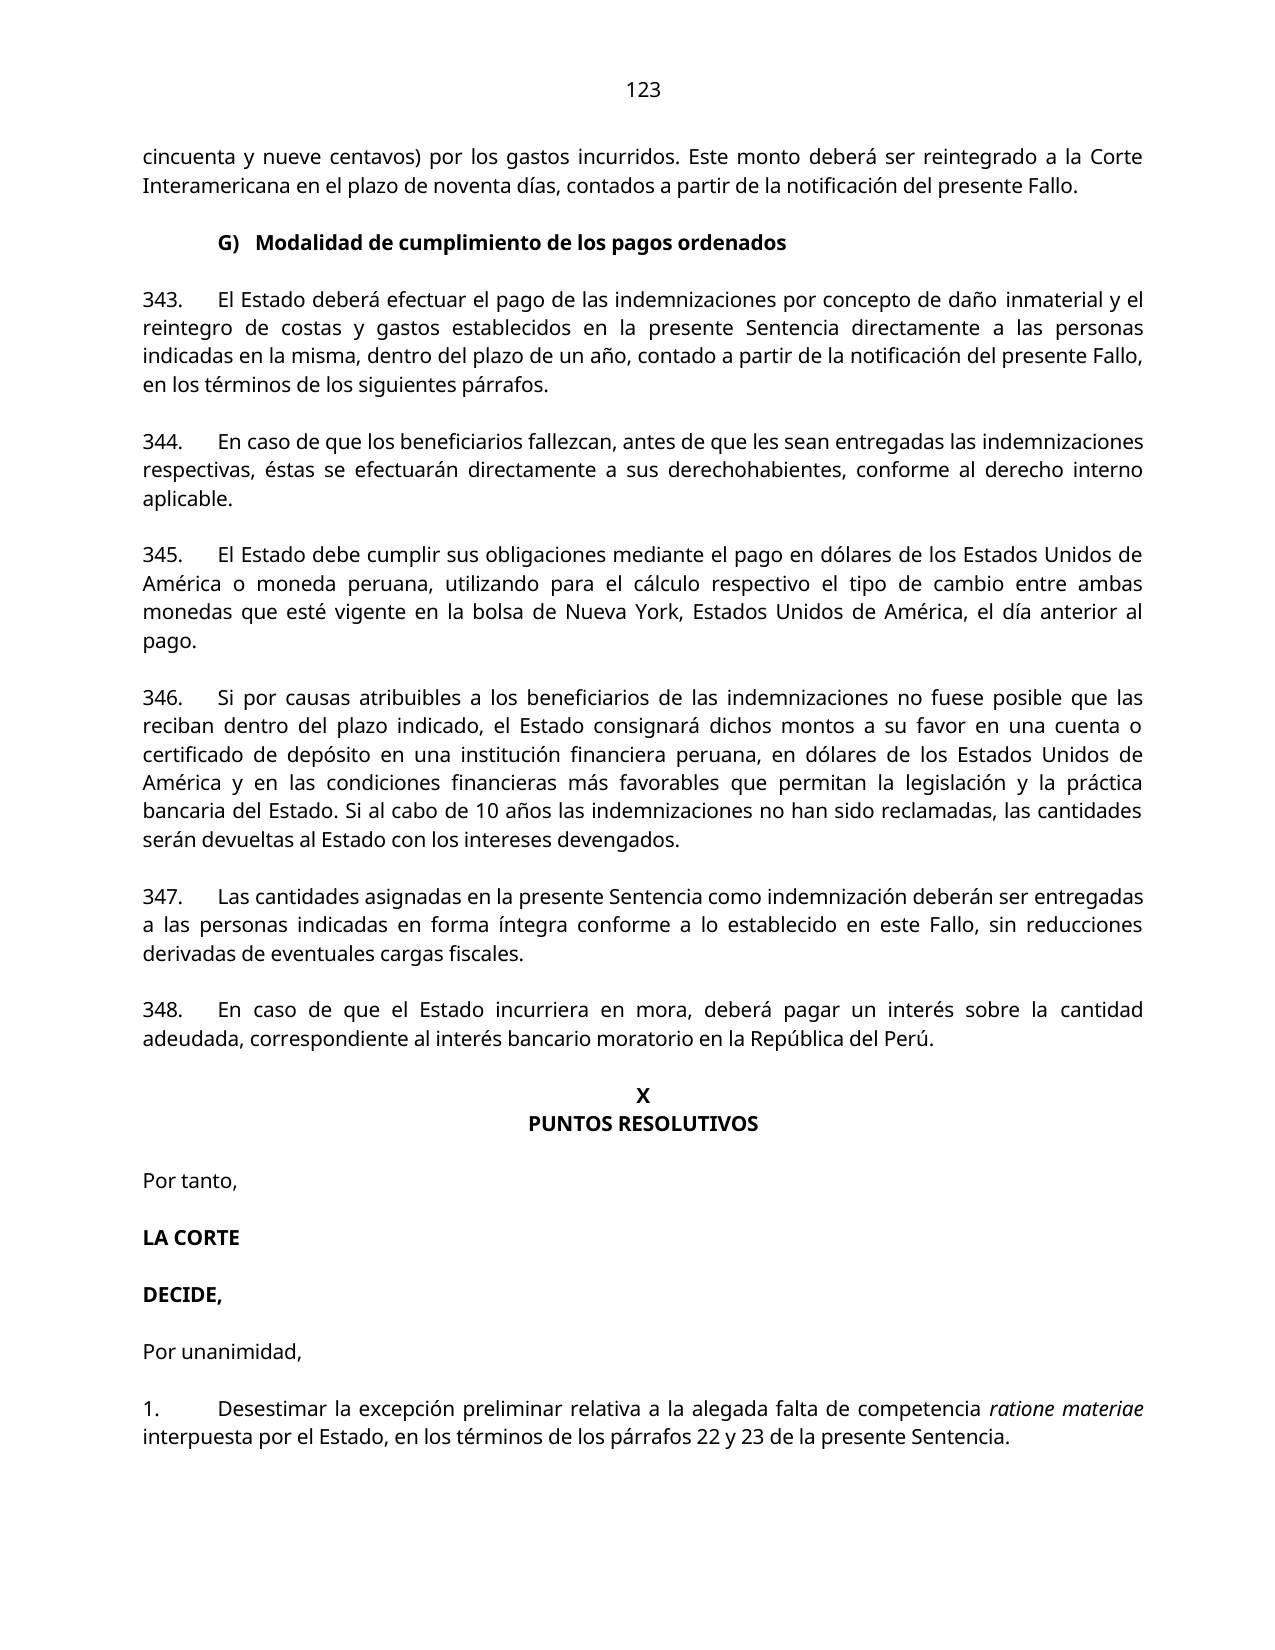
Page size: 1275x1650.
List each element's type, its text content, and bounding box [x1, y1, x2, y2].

text X [142, 1081, 1144, 1109]
text PUNTOS RESOLUTIVOS [142, 1109, 1144, 1138]
list En caso de que los beneficiarios fallezcan, antes de que les sean entregadas las indemnizaciones respectivas, éstas se efectuarán directamente a sus derechohabientes, conforme al derecho interno aplicable. [142, 427, 1144, 512]
list En caso de que el Estado incurriera en mora, deberá pagar un interés sobre la cantidad adeudada, correspondiente al interés bancario moratorio en la República del Perú. [142, 996, 1144, 1052]
list Si por causas atribuibles a los beneficiarios de las indemnizaciones no fuese posible que las reciban dentro del plazo indicado, el Estado consignará dichos montos a su favor en una cuenta o certificado de depósito en una institución financiera peruana, en dólares de los Estados Unidos de América y en las condiciones financieras más favorables que permitan la legislación y la práctica bancaria del Estado. Si al cabo de 10 años las indemnizaciones no han sido reclamadas, las cantidades serán devueltas al Estado con los intereses devengados. [142, 683, 1144, 853]
list Las cantidades asignadas en la presente Sentencia como indemnización deberán ser entregadas a las personas indicadas en forma íntegra conforme a lo establecido en este Fallo, sin reducciones derivadas de eventuales cargas fiscales. [142, 882, 1144, 967]
text LA CORTE [142, 1223, 1144, 1252]
list El Estado debe cumplir sus obligaciones mediante el pago en dólares de los Estados Unidos de América o moneda peruana, utilizando para el cálculo respectivo el tipo de cambio entre ambas monedas que esté vigente en la bolsa de Nueva York, Estados Unidos de América, el día anterior al pago. [142, 541, 1144, 654]
list Desestimar la excepción preliminar relativa a la alegada falta de competencia ratione materiae interpuesta por el Estado, en los términos de los párrafos 22 y 23 de la presente Sentencia. [142, 1394, 1144, 1451]
subtitle Modalidad de cumplimiento de los pagos ordenados [217, 228, 1144, 256]
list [142, 142, 1144, 199]
text Por unanimidad, [142, 1337, 1144, 1365]
text Por tanto, [142, 1166, 1144, 1195]
list El Estado deberá efectuar el pago de las indemnizaciones por concepto de daño inmaterial y el reintegro de costas y gastos establecidos en la presente Sentencia directamente a las personas indicadas en la misma, dentro del plazo de un año, contado a partir de la notificación del presente Fallo, en los términos de los siguientes párrafos. [142, 285, 1144, 398]
text DECIDE, [142, 1280, 1144, 1308]
